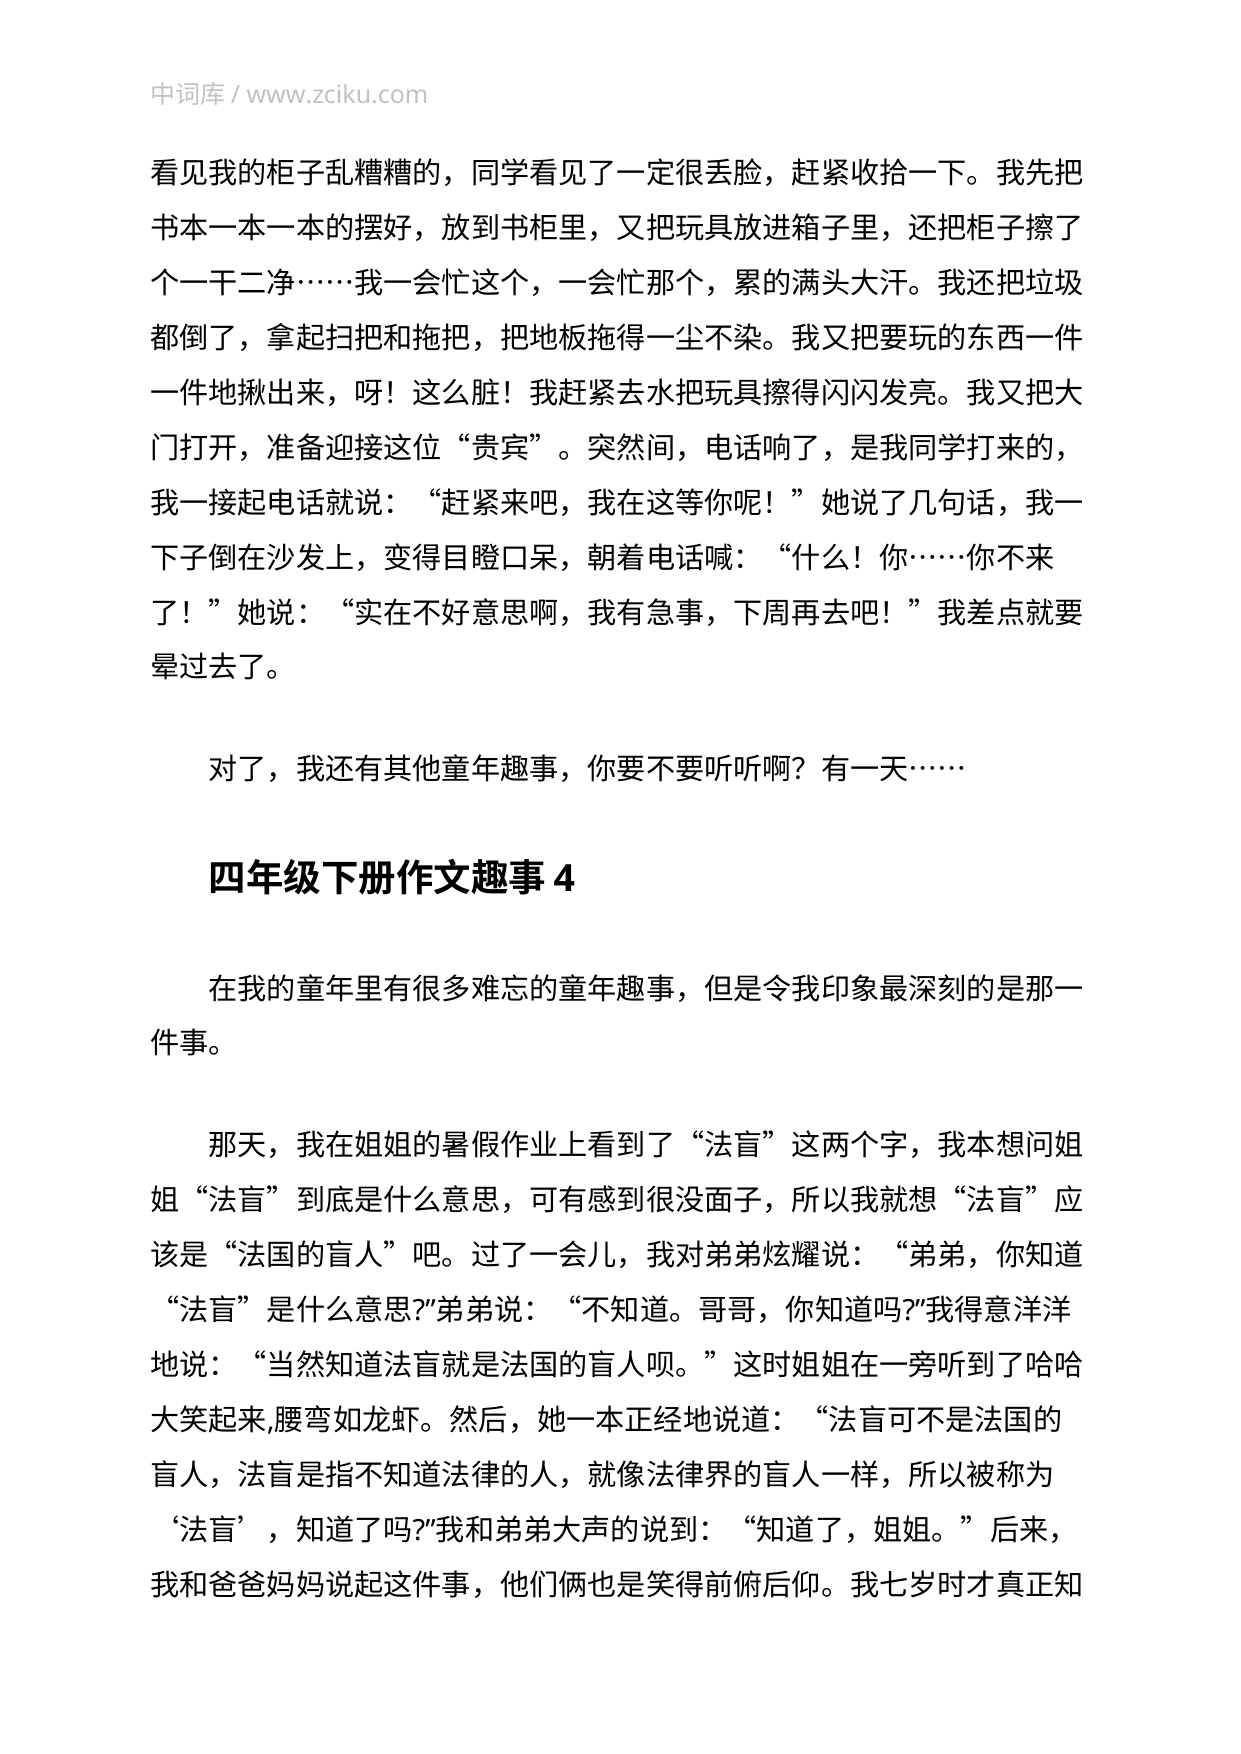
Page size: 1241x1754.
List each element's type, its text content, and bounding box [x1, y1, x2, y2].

text 四年级下册作文趣事4 [150, 848, 1090, 902]
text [150, 150, 1090, 686]
text 在我的童年里有很多难忘的童年趣事，但是令我印象最深刻的是那一件事。 [150, 965, 1090, 1062]
text 对了，我还有其他童年趣事，你要不要听听啊？有一天…… [150, 746, 1090, 788]
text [150, 1122, 1090, 1604]
